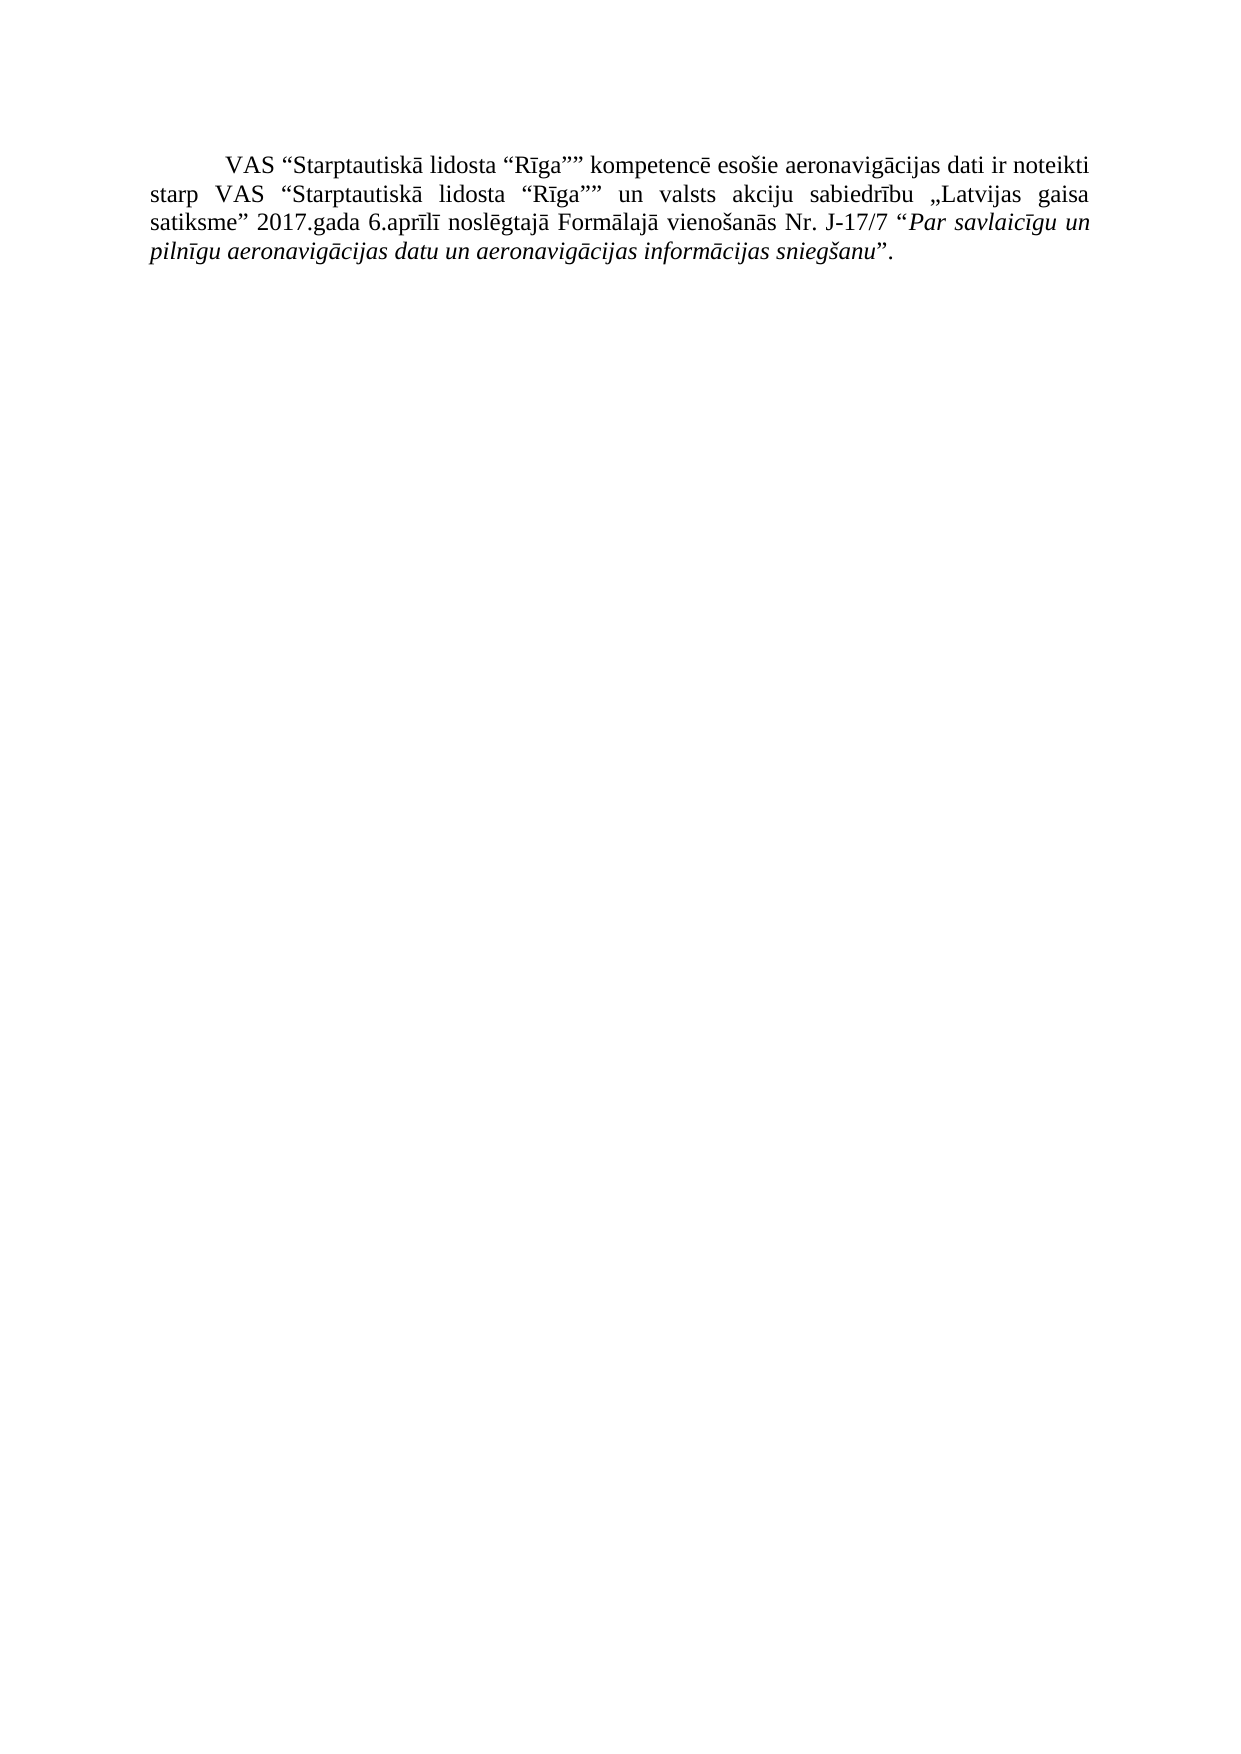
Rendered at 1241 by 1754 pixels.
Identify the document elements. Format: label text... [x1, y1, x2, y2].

text VAS “Starptautiskā lidosta “Rīga”” kompetencē esošie aeronavigācijas dati ir noteikti starp VAS “Starptautiskā lidosta “Rīga”” un valsts akciju sabiedrību „Latvijas gaisa satiksme” 2017.gada 6.aprīlī noslēgtajā Formālajā vienošanās Nr. J-17/7 “Par savlaicīgu un pilnīgu aeronavigācijas datu un aeronavigācijas informācijas sniegšanu”. [150, 150, 1090, 265]
